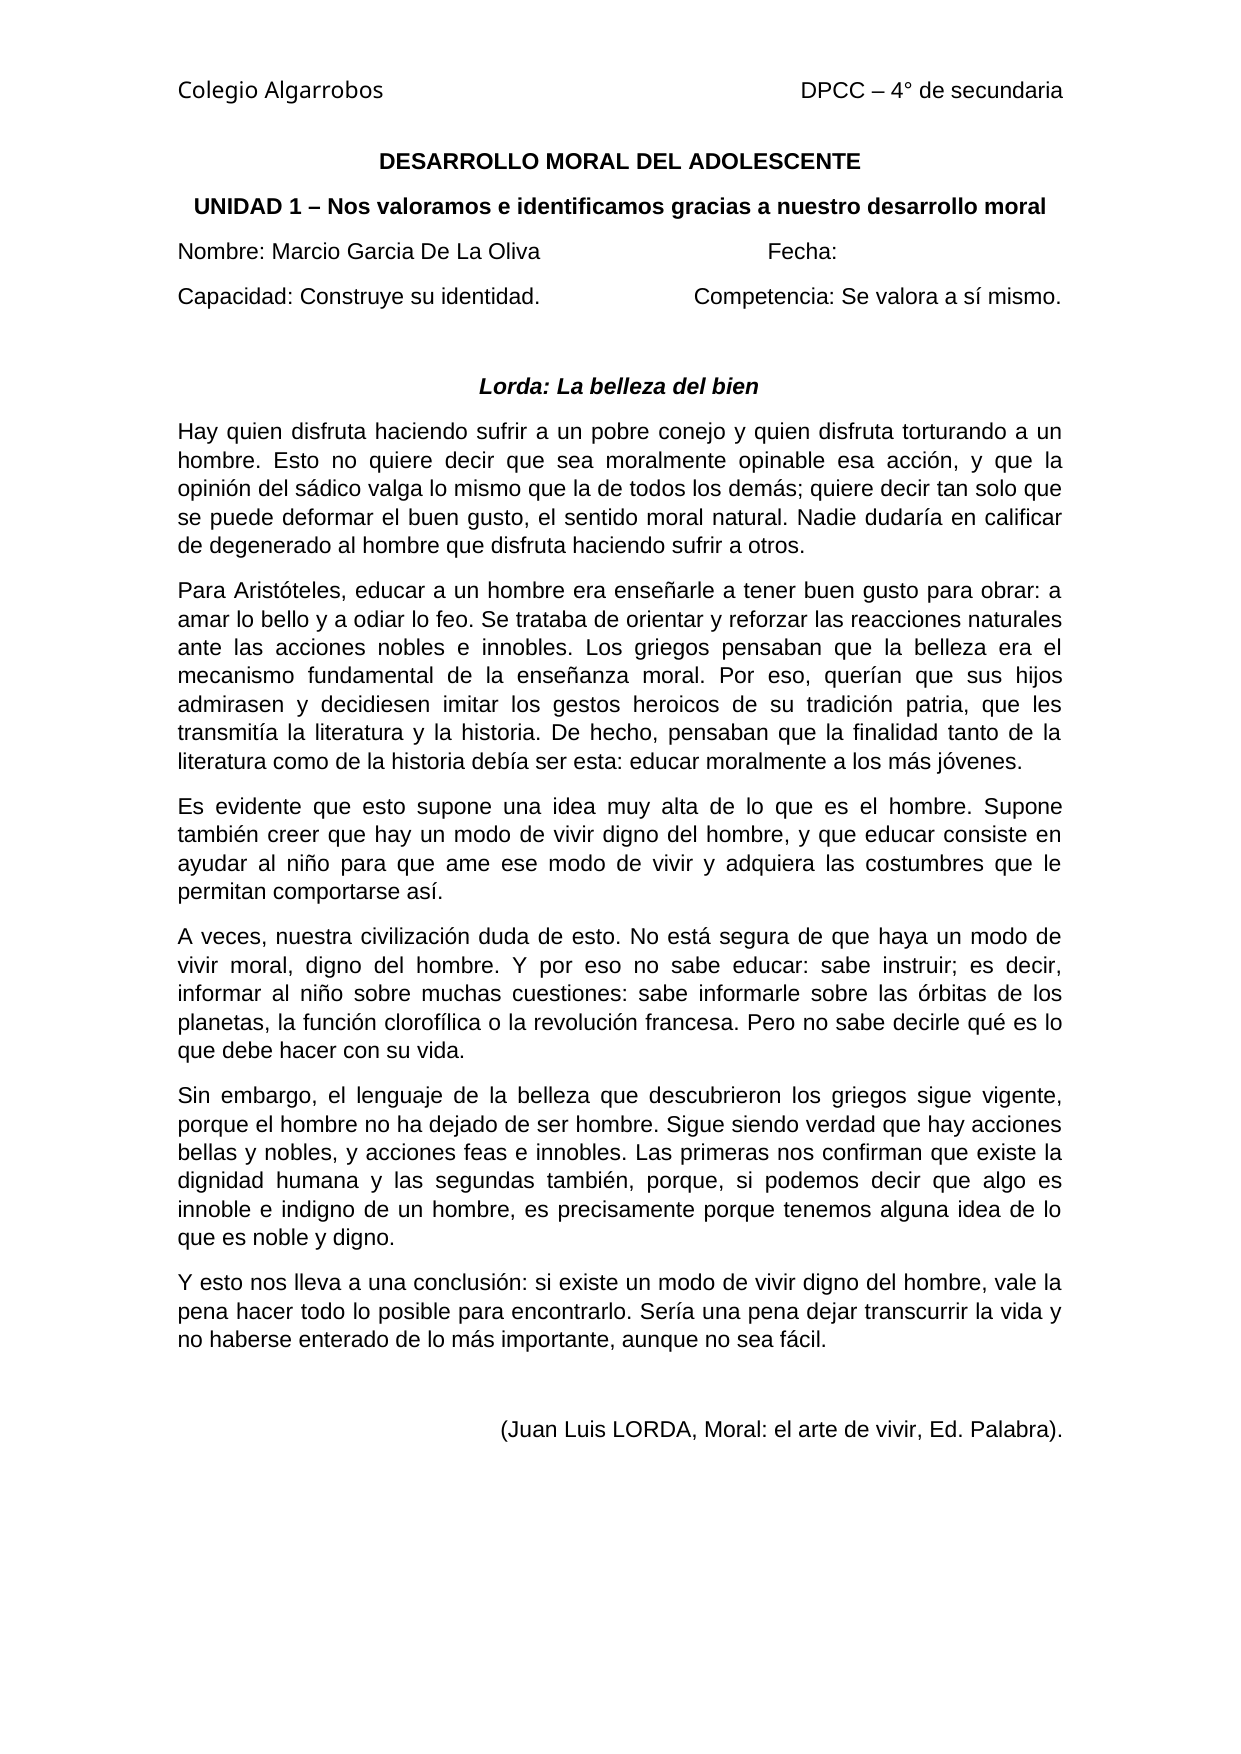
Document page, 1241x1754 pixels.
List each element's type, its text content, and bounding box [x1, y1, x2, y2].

text (Juan Luis LORDA, Moral: el arte de vivir, Ed. Palabra). [177, 1416, 1063, 1443]
text Y esto nos lleva a una conclusión: si existe un modo de vivir digno del hombre, vale la pena hacer todo lo posible para encontrarlo. Sería una pena dejar transcurrir la vida y no haberse enterado de lo más importante, aunque no sea fácil. [177, 1269, 1063, 1353]
text A veces, nuestra civilización duda de esto. No está segura de que haya un modo de vivir moral, digno del hombre. Y por eso no sabe educar: sabe instruir; es decir, informar al niño sobre muchas cuestiones: sabe informarle sobre las órbitas de los planetas, la función clorofílica o la revolución francesa. Pero no sabe decirle qué es lo que debe hacer con su vida. [177, 923, 1063, 1063]
text Capacidad: Construye su identidad. Competencia: Se valora a sí mismo. [177, 283, 1063, 309]
text Nombre: Marcio Garcia De La Oliva Fecha: [177, 238, 1063, 264]
text Lorda: La belleza del bien [177, 373, 1063, 399]
text UNIDAD 1 – Nos valoramos e identificamos gracias a nuestro desarrollo moral [177, 193, 1063, 219]
text Sin embargo, el lenguaje de la belleza que descubrieron los griegos sigue vigente, porque el hombre no ha dejado de ser hombre. Sigue siendo verdad que hay acciones bellas y nobles, y acciones feas e innobles. Las primeras nos confirman que existe la dignidad humana y las segundas también, porque, si podemos decir que algo es innoble e indigno de un hombre, es precisamente porque tenemos alguna idea de lo que es noble y digno. [177, 1082, 1063, 1251]
text Hay quien disfruta haciendo sufrir a un pobre conejo y quien disfruta torturando a un hombre. Esto no quiere decir que sea moralmente opinable esa acción, y que la opinión del sádico valga lo mismo que la de todos los demás; quiere decir tan solo que se puede deformar el buen gusto, el sentido moral natural. Nadie dudaría en calificar de degenerado al hombre que disfruta haciendo sufrir a otros. [177, 418, 1063, 558]
text Es evidente que esto supone una idea muy alta de lo que es el hombre. Supone también creer que hay un modo de vivir digno del hombre, y que educar consiste en ayudar al niño para que ame ese modo de vivir y adquiera las costumbres que le permitan comportarse así. [177, 793, 1063, 904]
text DESARROLLO MORAL DEL ADOLESCENTE [177, 148, 1063, 174]
text Para Aristóteles, educar a un hombre era enseñarle a tener buen gusto para obrar: a amar lo bello y a odiar lo feo. Se trataba de orientar y reforzar las reacciones naturales ante las acciones nobles e innobles. Los griegos pensaban que la belleza era el mecanismo fundamental de la enseñanza moral. Por eso, querían que sus hijos admirasen y decidiesen imitar los gestos heroicos de su tradición patria, que les transmitía la literatura y la historia. De hecho, pensaban que la finalidad tanto de la literatura como de la historia debía ser esta: educar moralmente a los más jóvenes. [177, 577, 1063, 774]
